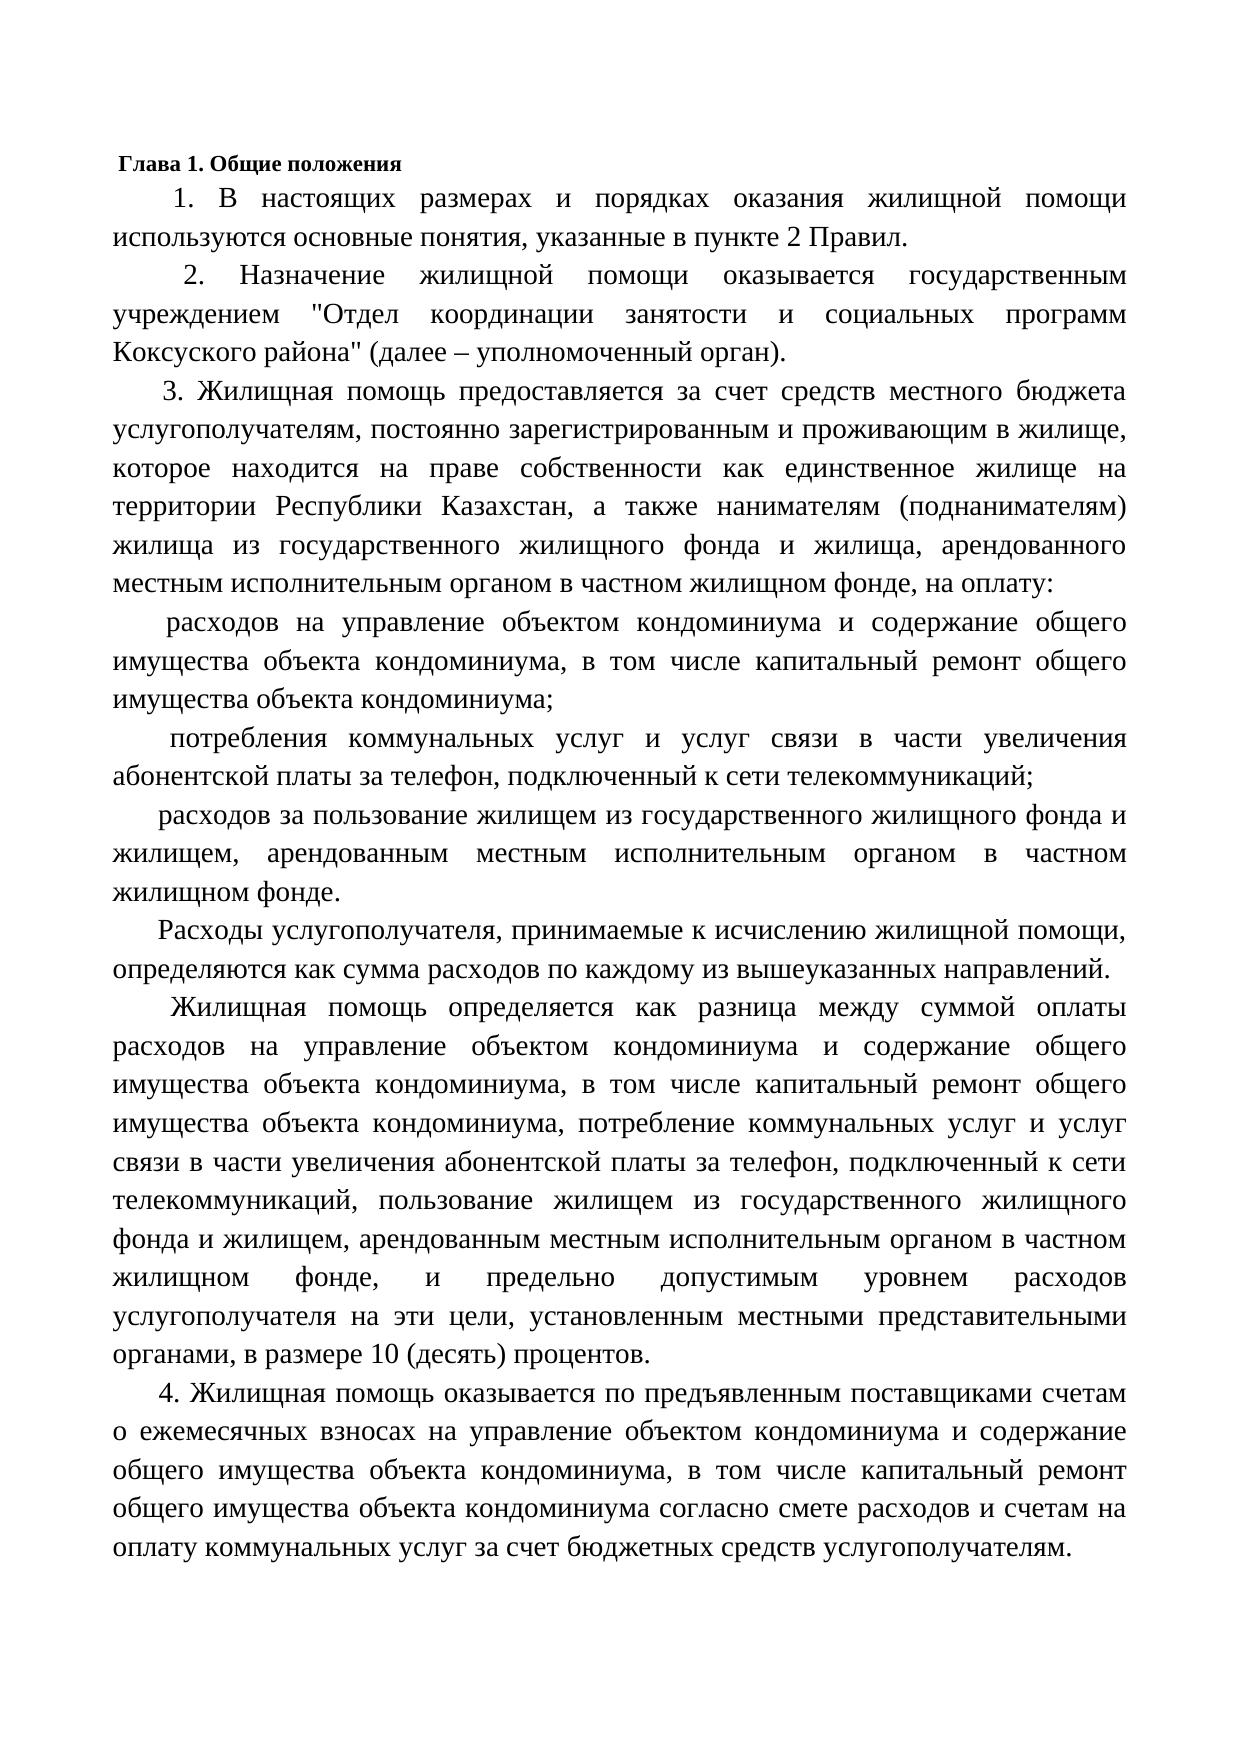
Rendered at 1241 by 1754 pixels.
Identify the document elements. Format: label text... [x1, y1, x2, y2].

text расходов за пользование жилищем из государственного жилищного фонда и жилищем, арендованным местным исполнительным органом в частном жилищном фонде. [112, 797, 1128, 907]
text 4. Жилищная помощь оказывается по предъявленным поставщиками счетам о ежемесячных взносах на управление объектом кондоминиума и содержание общего имущества объекта кондоминиума, в том числе капитальный ремонт общего имущества объекта кондоминиума согласно смете расходов и счетам на оплату коммунальных услуг за счет бюджетных средств услугополучателям. [112, 1375, 1128, 1563]
text 2. Назначение жилищной помощи оказывается государственным учреждением "Отдел координации занятости и социальных программ Коксуского района" (далее – уполномоченный орган). [112, 257, 1128, 368]
text Глава 1. Общие положения [112, 150, 1128, 176]
text 3. Жилищная помощь предоставляется за счет средств местного бюджета услугополучателям, постоянно зарегистрированным и проживающим в жилище, которое находится на праве собственности как единственное жилище на территории Республики Казахстан, а также нанимателям (поднанимателям) жилища из государственного жилищного фонда и жилища, арендованного местным исполнительным органом в частном жилищном фонде, на оплату: [112, 373, 1128, 599]
text 1. В настоящих размерах и порядках оказания жилищной помощи используются основные понятия, указанные в пункте 2 Правил. [112, 180, 1128, 252]
text Расходы услугополучателя, принимаемые к исчислению жилищной помощи, определяются как сумма расходов по каждому из вышеуказанных направлений. [112, 912, 1128, 984]
text Жилищная помощь определяется как разница между суммой оплаты расходов на управление объектом кондоминиума и содержание общего имущества объекта кондоминиума, в том числе капитальный ремонт общего имущества объекта кондоминиума, потребление коммунальных услуг и услуг связи в части увеличения абонентской платы за телефон, подключенный к сети телекоммуникаций, пользование жилищем из государственного жилищного фонда и жилищем, арендованным местным исполнительным органом в частном жилищном фонде, и предельно допустимым уровнем расходов услугополучателя на эти цели, установленным местными представительными органами, в размере 10 (десять) процентов. [112, 989, 1128, 1370]
text расходов на управление объектом кондоминиума и содержание общего имущества объекта кондоминиума, в том числе капитальный ремонт общего имущества объекта кондоминиума; [112, 604, 1128, 715]
text потребления коммунальных услуг и услуг связи в части увеличения абонентской платы за телефон, подключенный к сети телекоммуникаций; [112, 720, 1128, 792]
